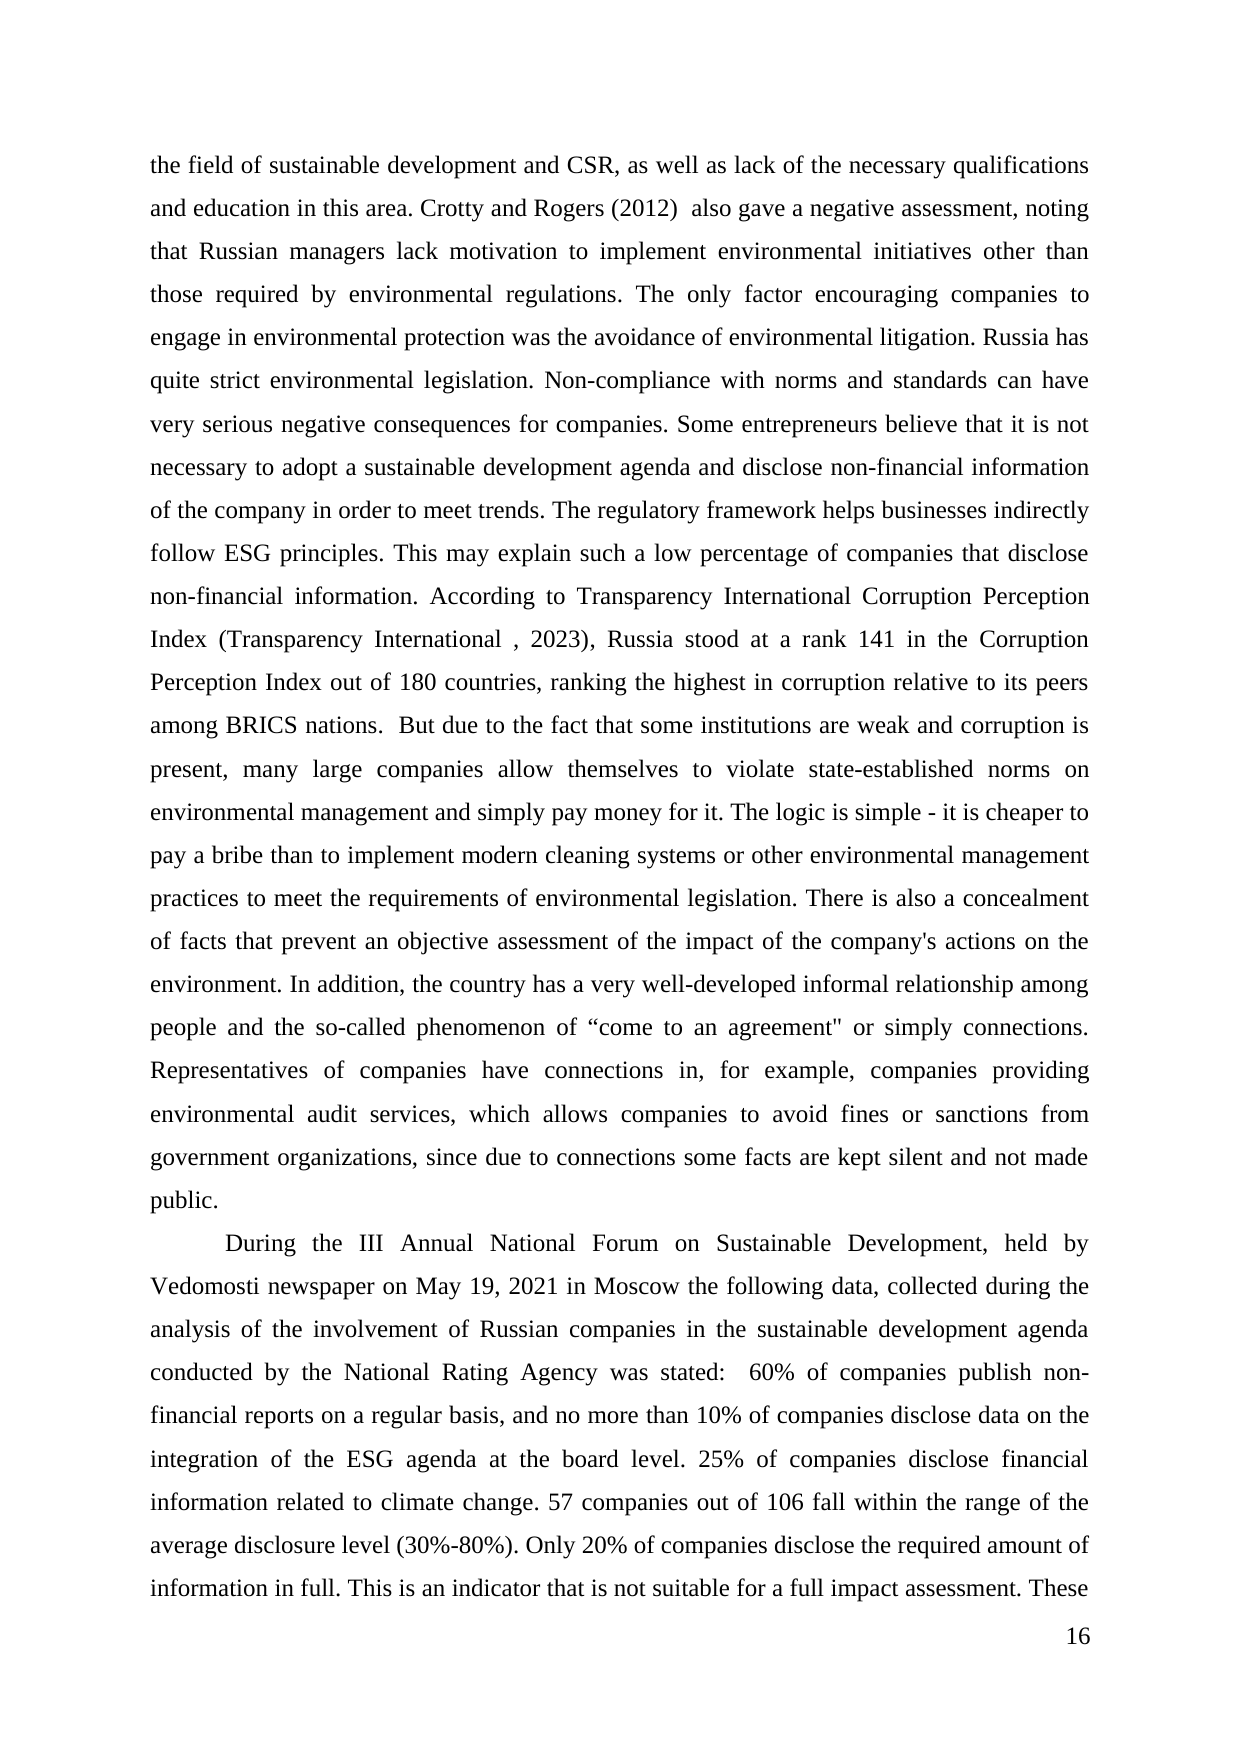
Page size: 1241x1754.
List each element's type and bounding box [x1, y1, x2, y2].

text [150, 150, 1090, 1214]
text [150, 1228, 1090, 1602]
